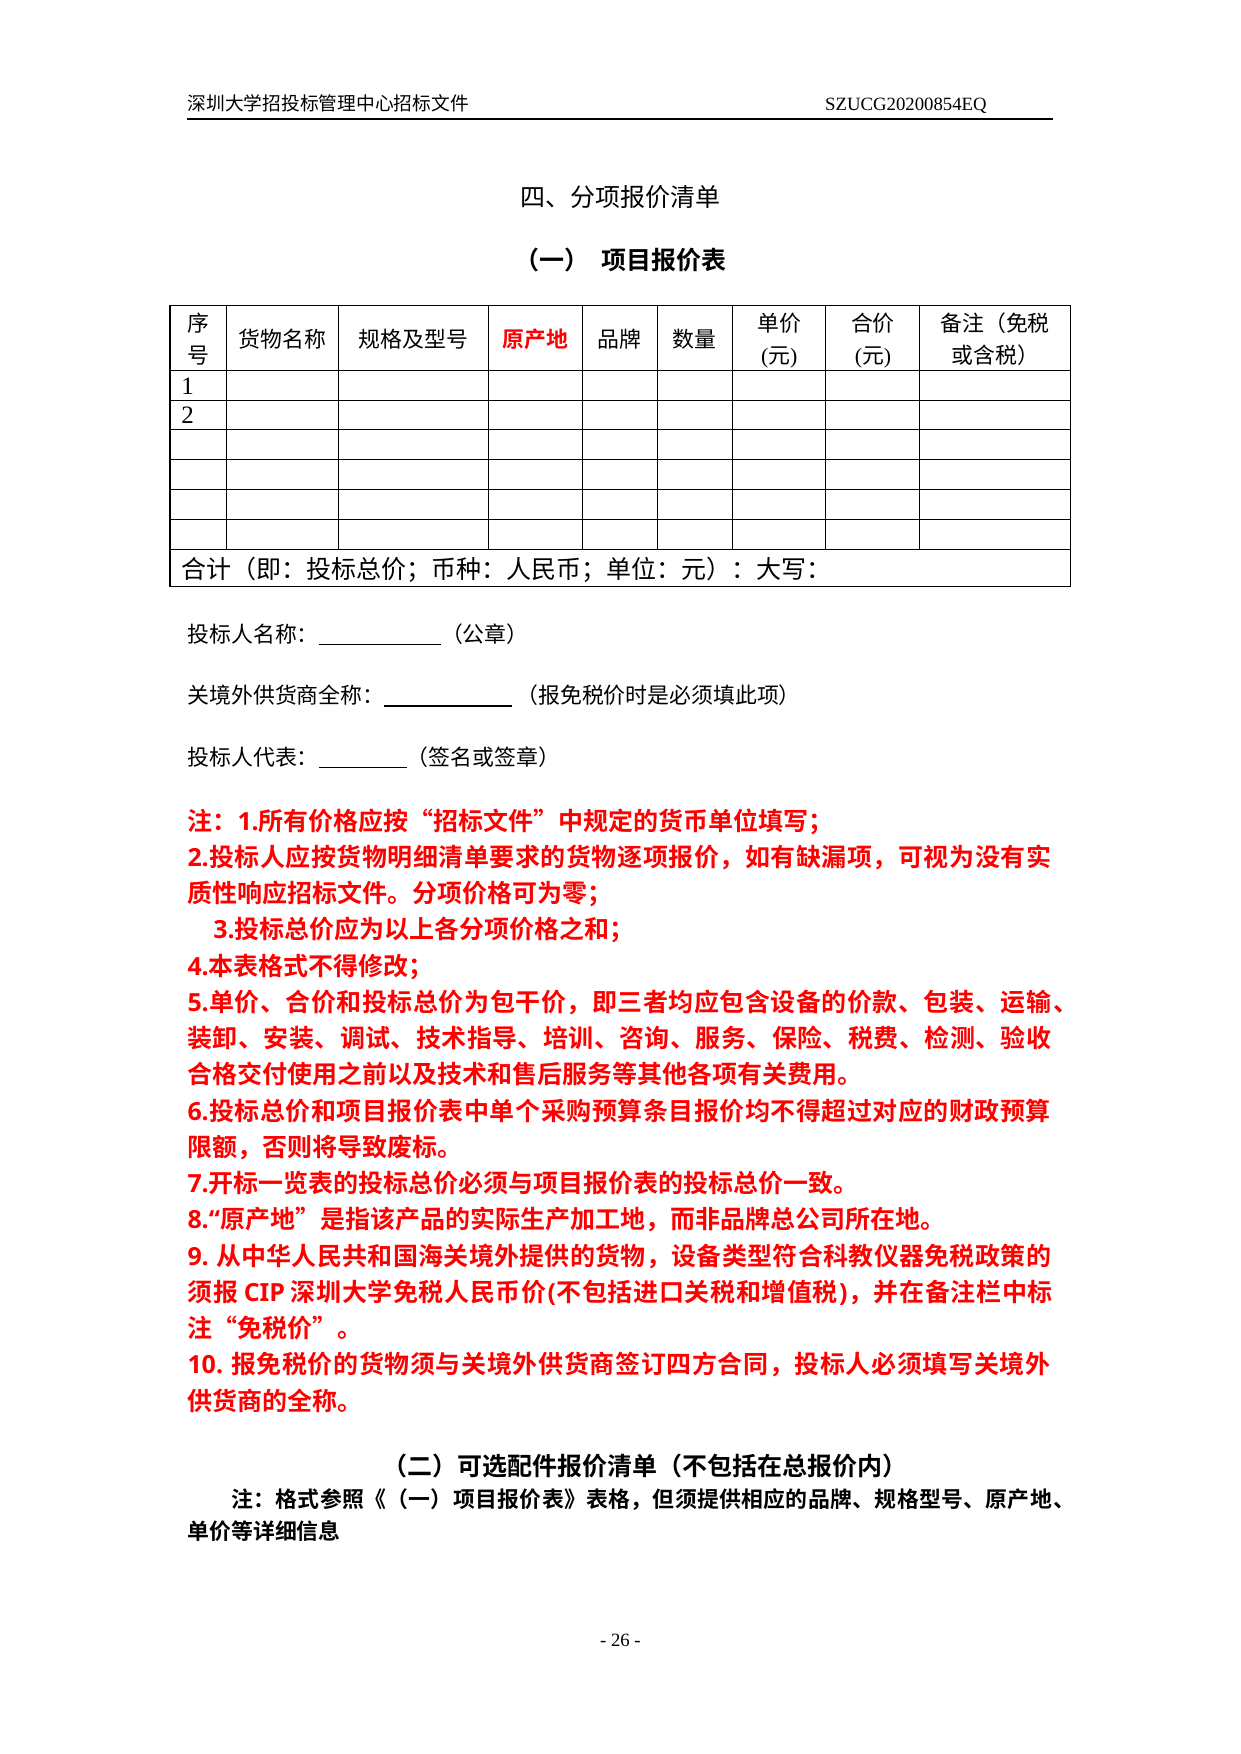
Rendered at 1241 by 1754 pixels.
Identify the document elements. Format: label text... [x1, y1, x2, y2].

table_cell [583, 490, 657, 519]
text 2.投标人应按货物明细清单要求的货物逐项报价，如有缺漏项，可视为没有实质性响应招标文件。分项价格可为零； [187, 837, 1053, 910]
table_cell [733, 371, 825, 399]
table_cell [920, 371, 1070, 399]
table_cell [733, 430, 825, 459]
table_header 备注（免税或含税） [920, 306, 1070, 370]
table_cell [227, 520, 338, 548]
table_cell [583, 371, 657, 399]
table_header 原产地 [489, 306, 582, 370]
table_cell [733, 490, 825, 519]
text 投标人名称： （公章） [187, 617, 1053, 648]
table_cell [920, 490, 1070, 519]
text 7.开标一览表的投标总价必须与项目报价表的投标总价一致。 [187, 1163, 1053, 1200]
table_cell [658, 401, 732, 429]
table_cell [658, 430, 732, 459]
table_cell [339, 430, 488, 459]
table_cell [339, 371, 488, 399]
text 注：1.所有价格应按“招标文件”中规定的货币单位填写； [187, 801, 1053, 837]
text 投标人代表： （签名或签章） [187, 739, 1053, 771]
subtitle 四、分项报价清单 [187, 177, 1053, 213]
table_cell [658, 460, 732, 489]
table_cell [227, 371, 338, 399]
table_cell [583, 460, 657, 489]
table_cell [339, 490, 488, 519]
table_header 货物名称 [227, 306, 338, 370]
table_cell [227, 460, 338, 489]
table_cell [171, 490, 226, 519]
table_cell [489, 460, 582, 489]
table_cell 1 [171, 371, 226, 399]
table_cell [583, 430, 657, 459]
table_cell [227, 430, 338, 459]
text 8.“原产地”是指该产品的实际生产加工地，而非品牌总公司所在地。 [187, 1200, 1053, 1236]
table_cell [339, 520, 488, 548]
table_cell [826, 520, 919, 548]
table_header 合价(元) [826, 306, 919, 370]
table_cell [583, 401, 657, 429]
text （二）可选配件报价清单（不包括在总报价内） [187, 1446, 1053, 1482]
text 4.本表格式不得修改； [187, 946, 1053, 982]
table_cell [733, 401, 825, 429]
table_cell [733, 460, 825, 489]
text 注：格式参照《（一）项目报价表》表格，但须提供相应的品牌、规格型号、原产地、单价等详细信息 [187, 1482, 1053, 1546]
text 6.投标总价和项目报价表中单个采购预算条目报价均不得超过对应的财政预算限额，否则将导致废标。 [187, 1091, 1053, 1163]
text 3.投标总价应为以上各分项价格之和； [187, 910, 1053, 946]
table_header 规格及型号 [339, 306, 488, 370]
table_cell [489, 520, 582, 548]
table_header 品牌 [583, 306, 657, 370]
table_cell [658, 371, 732, 399]
table_cell [489, 430, 582, 459]
table_cell 2 [171, 401, 226, 429]
text 关境外供货商全称： （报免税价时是必须填此项） [187, 678, 1053, 710]
table_cell [733, 520, 825, 548]
table_cell [826, 490, 919, 519]
table_cell [489, 490, 582, 519]
table_cell [583, 520, 657, 548]
table_cell [227, 401, 338, 429]
table_cell 合计（即：投标总价；币种：人民币；单位：元）：大写： [171, 550, 1070, 586]
table_cell [489, 401, 582, 429]
table_cell [826, 401, 919, 429]
table_cell [920, 460, 1070, 489]
table_cell [171, 430, 226, 459]
text 10. 报免税价的货物须与关境外供货商签订四方合同，投标人必须填写关境外供货商的全称。 [187, 1345, 1053, 1417]
table_cell [171, 460, 226, 489]
list 项目报价表 [187, 240, 1053, 277]
table_cell [658, 520, 732, 548]
table_header 数量 [658, 306, 732, 370]
table_cell [227, 490, 338, 519]
table_cell [171, 520, 226, 548]
table_cell [920, 401, 1070, 429]
table_header 序号 [171, 306, 226, 370]
table_cell [339, 401, 488, 429]
table_cell [920, 430, 1070, 459]
table_cell [826, 430, 919, 459]
table_cell [489, 371, 582, 399]
table_header 单价(元) [733, 306, 825, 370]
table_cell [658, 490, 732, 519]
table_cell [826, 371, 919, 399]
text 9. 从中华人民共和国海关境外提供的货物，设备类型符合科教仪器免税政策的须报CIP深圳大学免税人民币价(不包括进口关税和增值税)，并在备注栏中标注“免税价”。 [187, 1236, 1053, 1345]
text 5.单价、合价和投标总价为包干价，即三者均应包含设备的价款、包装、运输、装卸、安装、调试、技术指导、培训、咨询、服务、保险、税费、检测、验收合格交付使用之前以及技术和售后服务等其他各项有关费用。 [187, 982, 1053, 1091]
table_cell [920, 520, 1070, 548]
table_cell [339, 460, 488, 489]
table_cell [826, 460, 919, 489]
